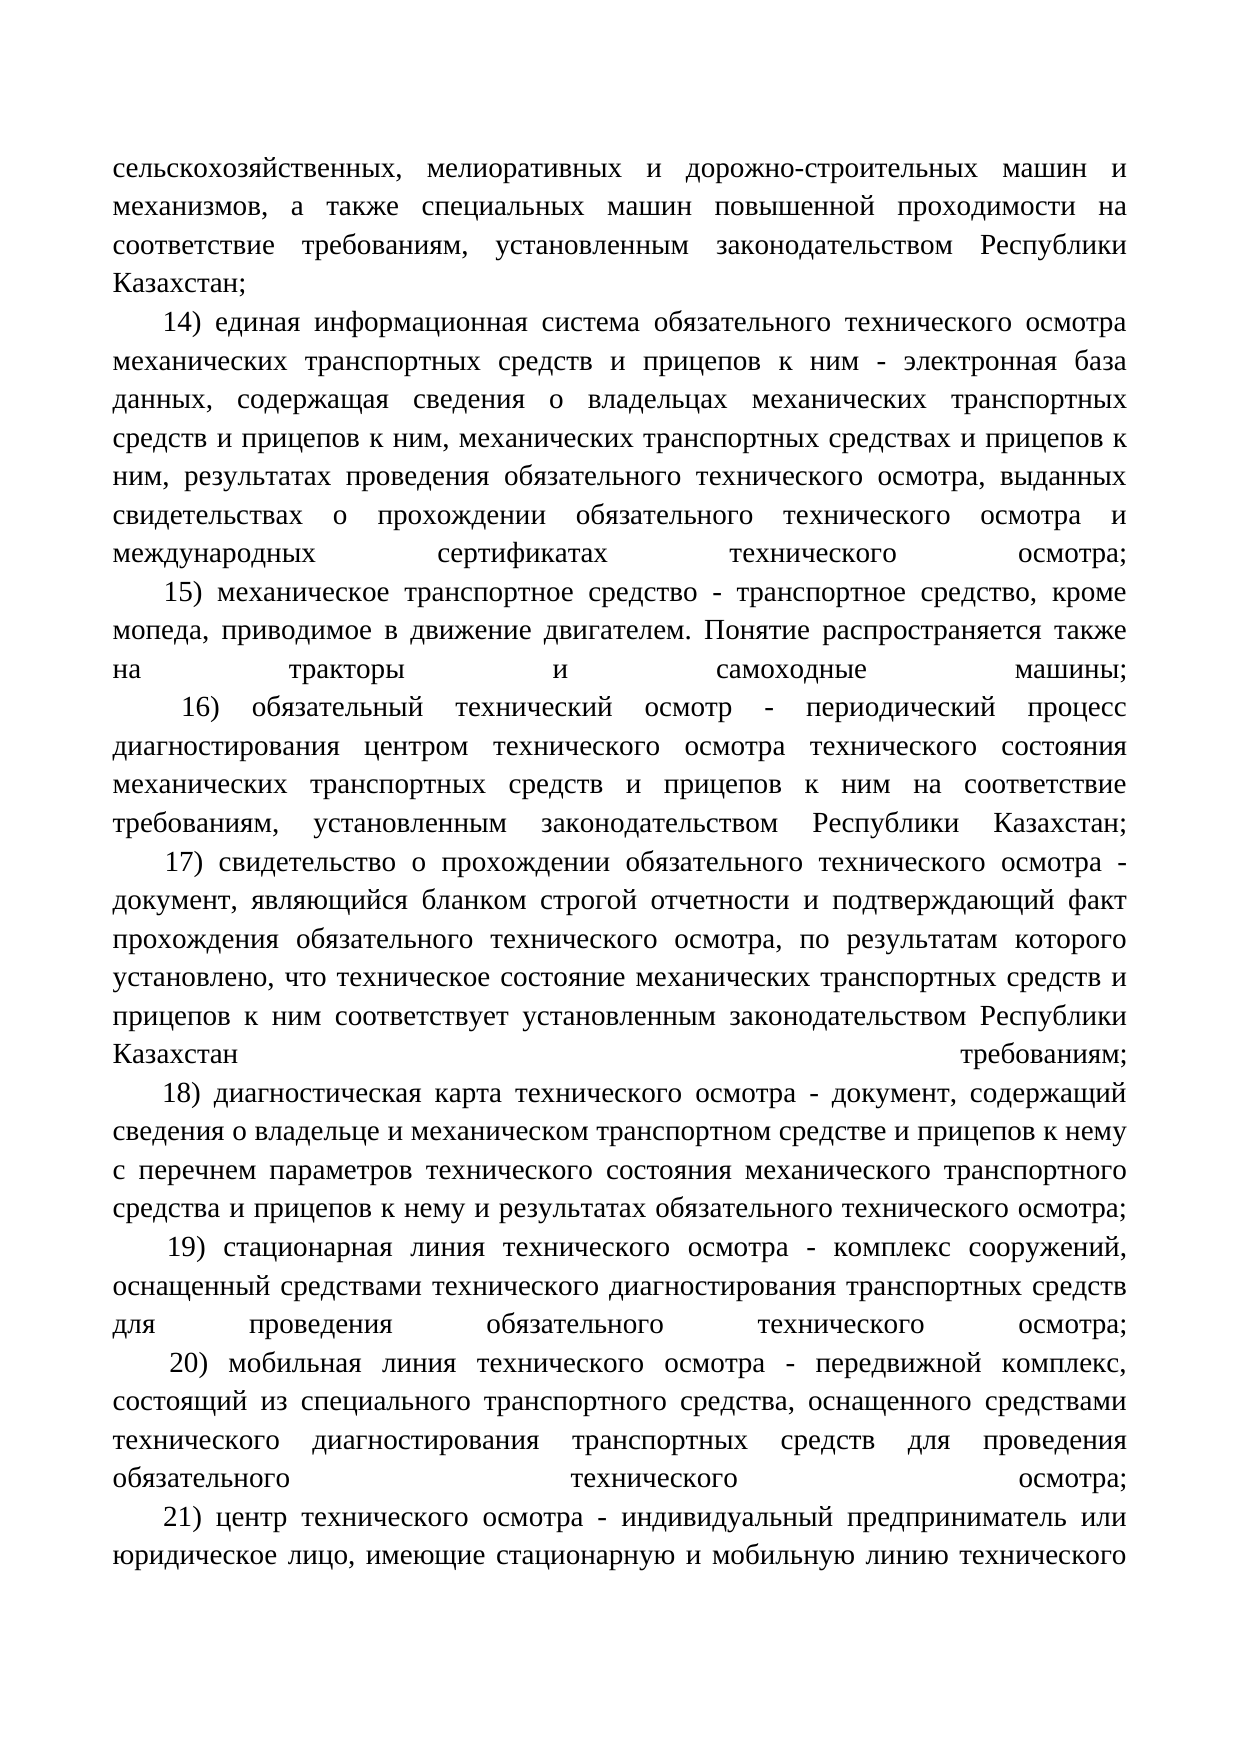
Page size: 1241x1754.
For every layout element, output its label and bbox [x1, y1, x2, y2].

text [112, 150, 1128, 1571]
